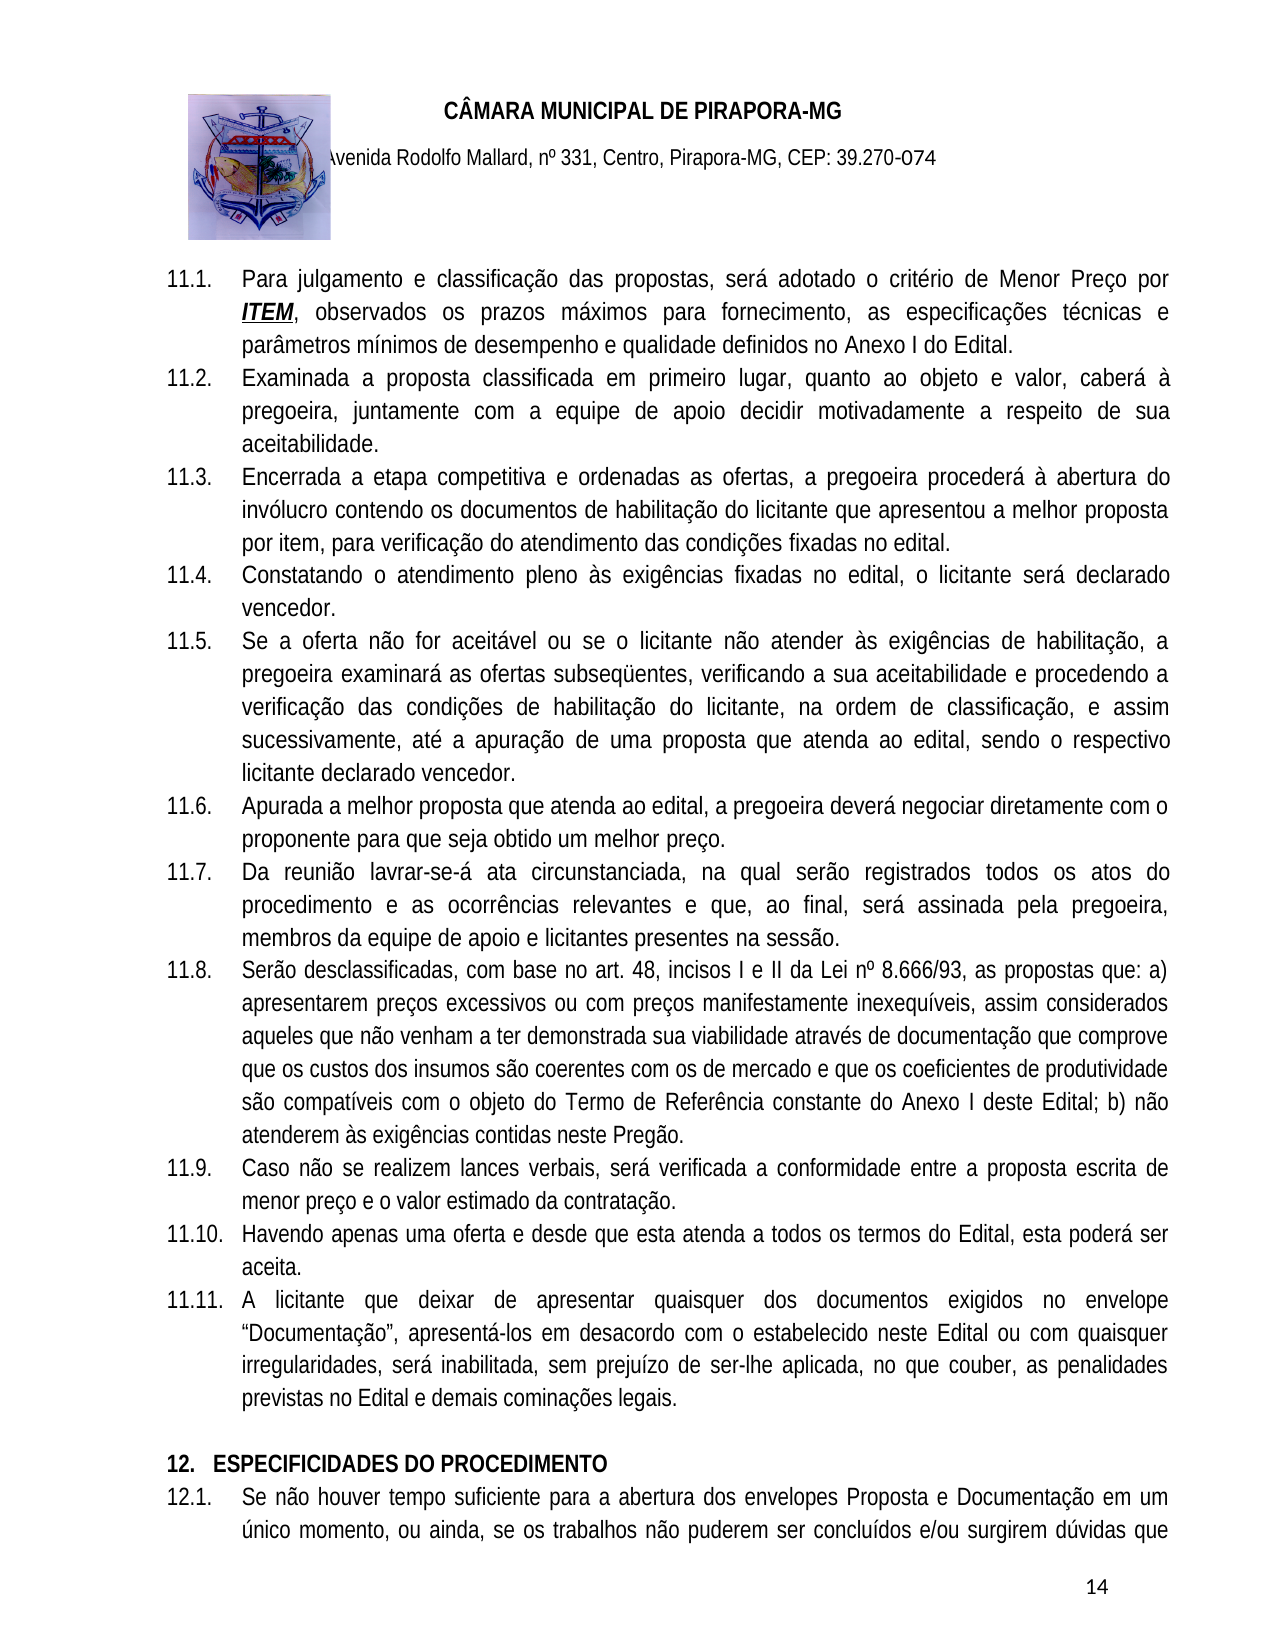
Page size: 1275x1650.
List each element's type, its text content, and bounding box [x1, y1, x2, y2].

picture [188, 94, 331, 240]
list Havendo apenas uma oferta e desde que esta atenda a todos os termos do Edital, esta poderá ser aceita. [167, 1219, 1171, 1280]
list Serão desclassificadas, com base no art. 48, incisos I e II da Lei nº 8.666/93, as propostas que: a) apresentarem preços excessivos ou com preços manifestamente inexequíveis, assim considerados aqueles que não venham a ter demonstrada sua viabilidade através de documentação que comprove que os custos dos insumos são coerentes com os de mercado e que os coeficientes de produtividade são compatíveis com o objeto do Termo de Referência constante do Anexo I deste Edital; b) não atenderem às exigências contidas neste Pregão. [167, 955, 1171, 1149]
list Da reunião lavrar-se-á ata circunstanciada, na qual serão registrados todos os atos do procedimento e as ocorrências relevantes e que, ao final, será assinada pela pregoeira, membros da equipe de apoio e licitantes presentes na sessão. [167, 857, 1171, 951]
list Encerrada a etapa competitiva e ordenadas as ofertas, a pregoeira procederá à abertura do invólucro contendo os documentos de habilitação do licitante que apresentou a melhor proposta por item, para verificação do atendimento das condições fixadas no edital. [167, 462, 1171, 556]
list Apurada a melhor proposta que atenda ao edital, a pregoeira deverá negociar diretamente com o proponente para que seja obtido um melhor preço. [167, 791, 1171, 852]
list Examinada a proposta classificada em primeiro lugar, quanto ao objeto e valor, caberá à pregoeira, juntamente com a equipe de apoio decidir motivadamente a respeito de sua aceitabilidade. [167, 363, 1171, 457]
list A licitante que deixar de apresentar quaisquer dos documentos exigidos no envelope “Documentação”, apresentá-los em desacordo com o estabelecido neste Edital ou com quaisquer irregularidades, será inabilitada, sem prejuízo de ser-lhe aplicada, no que couber, as penalidades previstas no Edital e demais cominações legais. [167, 1284, 1171, 1412]
list Constatando o atendimento pleno às exigências fixadas no edital, o licitante será declarado vencedor. [167, 560, 1171, 622]
list Se a oferta não for aceitável ou se o licitante não atender às exigências de habilitação, a pregoeira examinará as ofertas subseqüentes, verificando a sua aceitabilidade e procedendo a verificação das condições de habilitação do licitante, na ordem de classificação, e assim sucessivamente, até a apuração de uma proposta que atenda ao edital, sendo o respectivo licitante declarado vencedor. [167, 626, 1171, 787]
list ESPECIFICIDADES DO PROCEDIMENTO [167, 1449, 1171, 1478]
list Para julgamento e classificação das propostas, será adotado o critério de Menor Preço por ITEM, observados os prazos máximos para fornecimento, as especificações técnicas e parâmetros mínimos de desempenho e qualidade definidos no Anexo I do Edital. [167, 264, 1171, 359]
list Caso não se realizem lances verbais, será verificada a conformidade entre a proposta escrita de menor preço e o valor estimado da contratação. [167, 1153, 1171, 1214]
